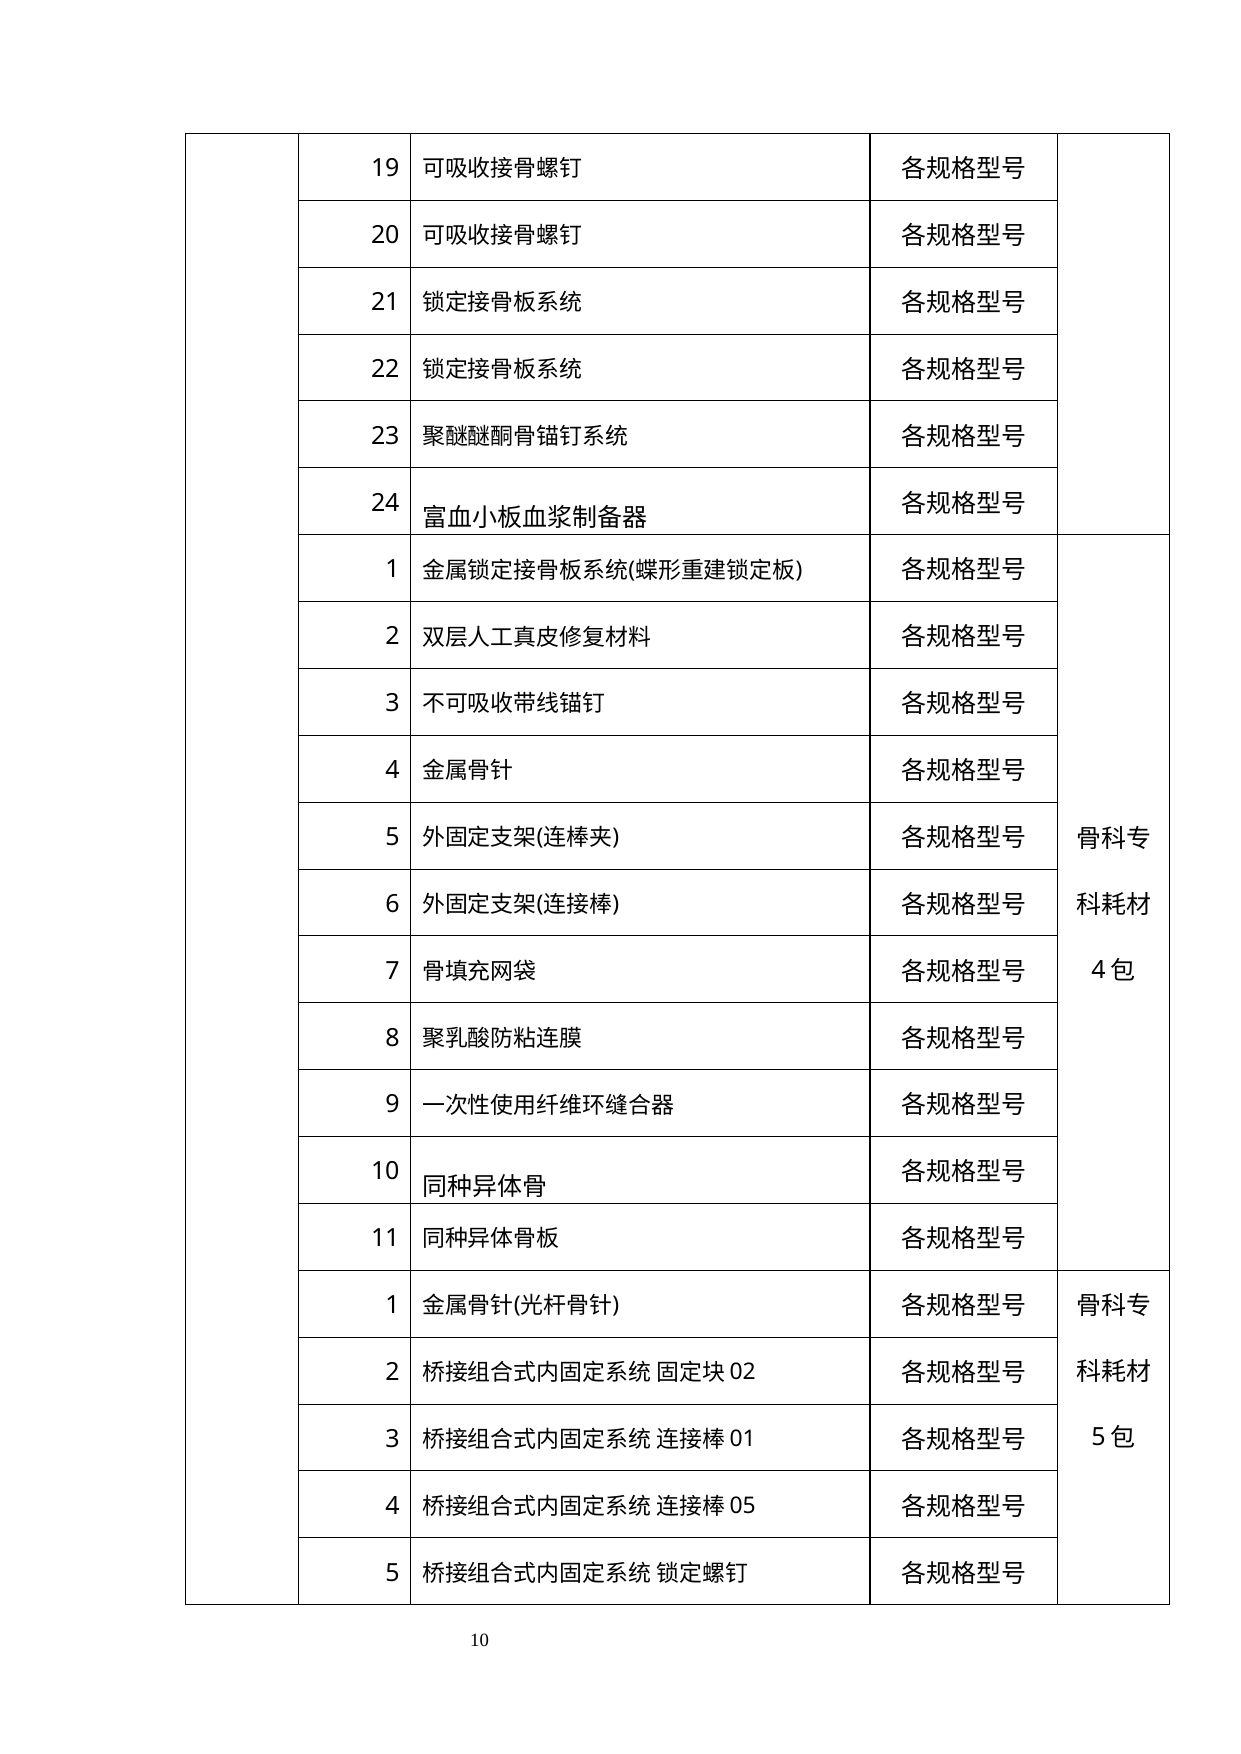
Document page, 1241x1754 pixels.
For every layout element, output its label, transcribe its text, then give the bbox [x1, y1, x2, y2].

table_cell 各规格型号 [871, 1137, 1057, 1203]
table_cell 各规格型号 [871, 1538, 1057, 1604]
table_cell 10 [299, 1137, 410, 1203]
table_cell 9 [299, 1070, 410, 1136]
table_cell 3 [299, 669, 410, 735]
table_cell 5 [299, 1538, 410, 1604]
table_cell 各规格型号 [871, 1070, 1057, 1136]
table_cell 锁定接骨板系统 [411, 268, 869, 333]
table_cell 骨填充网袋 [411, 936, 869, 1002]
table_cell 各规格型号 [871, 870, 1057, 935]
table_cell 6 [299, 870, 410, 935]
table_cell 4 [299, 736, 410, 802]
table_cell 3 [299, 1405, 410, 1470]
table_cell 外固定支架(连接棒) [411, 870, 869, 935]
table_cell 2 [299, 1338, 410, 1403]
table_cell 11 [299, 1204, 410, 1270]
table_cell 锁定接骨板系统 [411, 335, 869, 400]
table_cell 8 [299, 1003, 410, 1069]
table_cell 金属骨针 [411, 736, 869, 802]
table_cell 1 [299, 535, 410, 601]
table_cell 22 [299, 335, 410, 400]
table_cell 金属骨针(光杆骨针) [411, 1271, 869, 1337]
table_cell 各规格型号 [871, 268, 1057, 333]
table_cell 桥接组合式内固定系统 连接棒01 [411, 1405, 869, 1470]
table_cell 各规格型号 [871, 602, 1057, 668]
table_cell 不可吸收带线锚钉 [411, 669, 869, 735]
table_cell 外固定支架(连棒夹) [411, 803, 869, 868]
table_cell 骨科专科耗材4包 [1058, 535, 1169, 1270]
table_cell 各规格型号 [871, 669, 1057, 735]
table_cell 同种异体骨板 [411, 1204, 869, 1270]
table_cell 各规格型号 [871, 335, 1057, 400]
table_cell 桥接组合式内固定系统 固定块02 [411, 1338, 869, 1403]
table_cell 各规格型号 [871, 1338, 1057, 1403]
table_cell 2 [299, 602, 410, 668]
table_cell 21 [299, 268, 410, 333]
table_cell 各规格型号 [871, 1471, 1057, 1537]
table_cell 各规格型号 [871, 201, 1057, 267]
table_cell 各规格型号 [871, 401, 1057, 467]
table_cell 各规格型号 [871, 803, 1057, 868]
table_cell 各规格型号 [871, 468, 1057, 534]
table_cell 1 [299, 1271, 410, 1337]
table_cell 各规格型号 [871, 535, 1057, 601]
table_cell 23 [299, 401, 410, 467]
table_cell 可吸收接骨螺钉 [411, 201, 869, 267]
table_cell 19 [299, 134, 410, 200]
table_cell 7 [299, 936, 410, 1002]
table_cell 可吸收接骨螺钉 [411, 134, 869, 200]
table_cell 桥接组合式内固定系统 连接棒05 [411, 1471, 869, 1537]
table_cell 各规格型号 [871, 1204, 1057, 1270]
table_cell 聚乳酸防粘连膜 [411, 1003, 869, 1069]
table_cell 各规格型号 [871, 134, 1057, 200]
table_cell 各规格型号 [871, 1271, 1057, 1337]
table_cell 骨科专科耗材5包 [1058, 1271, 1169, 1604]
table_cell 富血小板血浆制备器 [411, 468, 869, 534]
table_cell 双层人工真皮修复材料 [411, 602, 869, 668]
table_cell 20 [299, 201, 410, 267]
table_cell 4 [299, 1471, 410, 1537]
table_cell 聚醚醚酮骨锚钉系统 [411, 401, 869, 467]
table_cell 一次性使用纤维环缝合器 [411, 1070, 869, 1136]
table_cell 桥接组合式内固定系统 锁定螺钉 [411, 1538, 869, 1604]
table_cell 同种异体骨 [411, 1137, 869, 1203]
table_cell 各规格型号 [871, 736, 1057, 802]
table_cell 金属锁定接骨板系统(蝶形重建锁定板) [411, 535, 869, 601]
table_cell 各规格型号 [871, 1003, 1057, 1069]
table_cell 24 [299, 468, 410, 534]
table_cell 各规格型号 [871, 1405, 1057, 1470]
table_cell 各规格型号 [871, 936, 1057, 1002]
table_cell 5 [299, 803, 410, 868]
